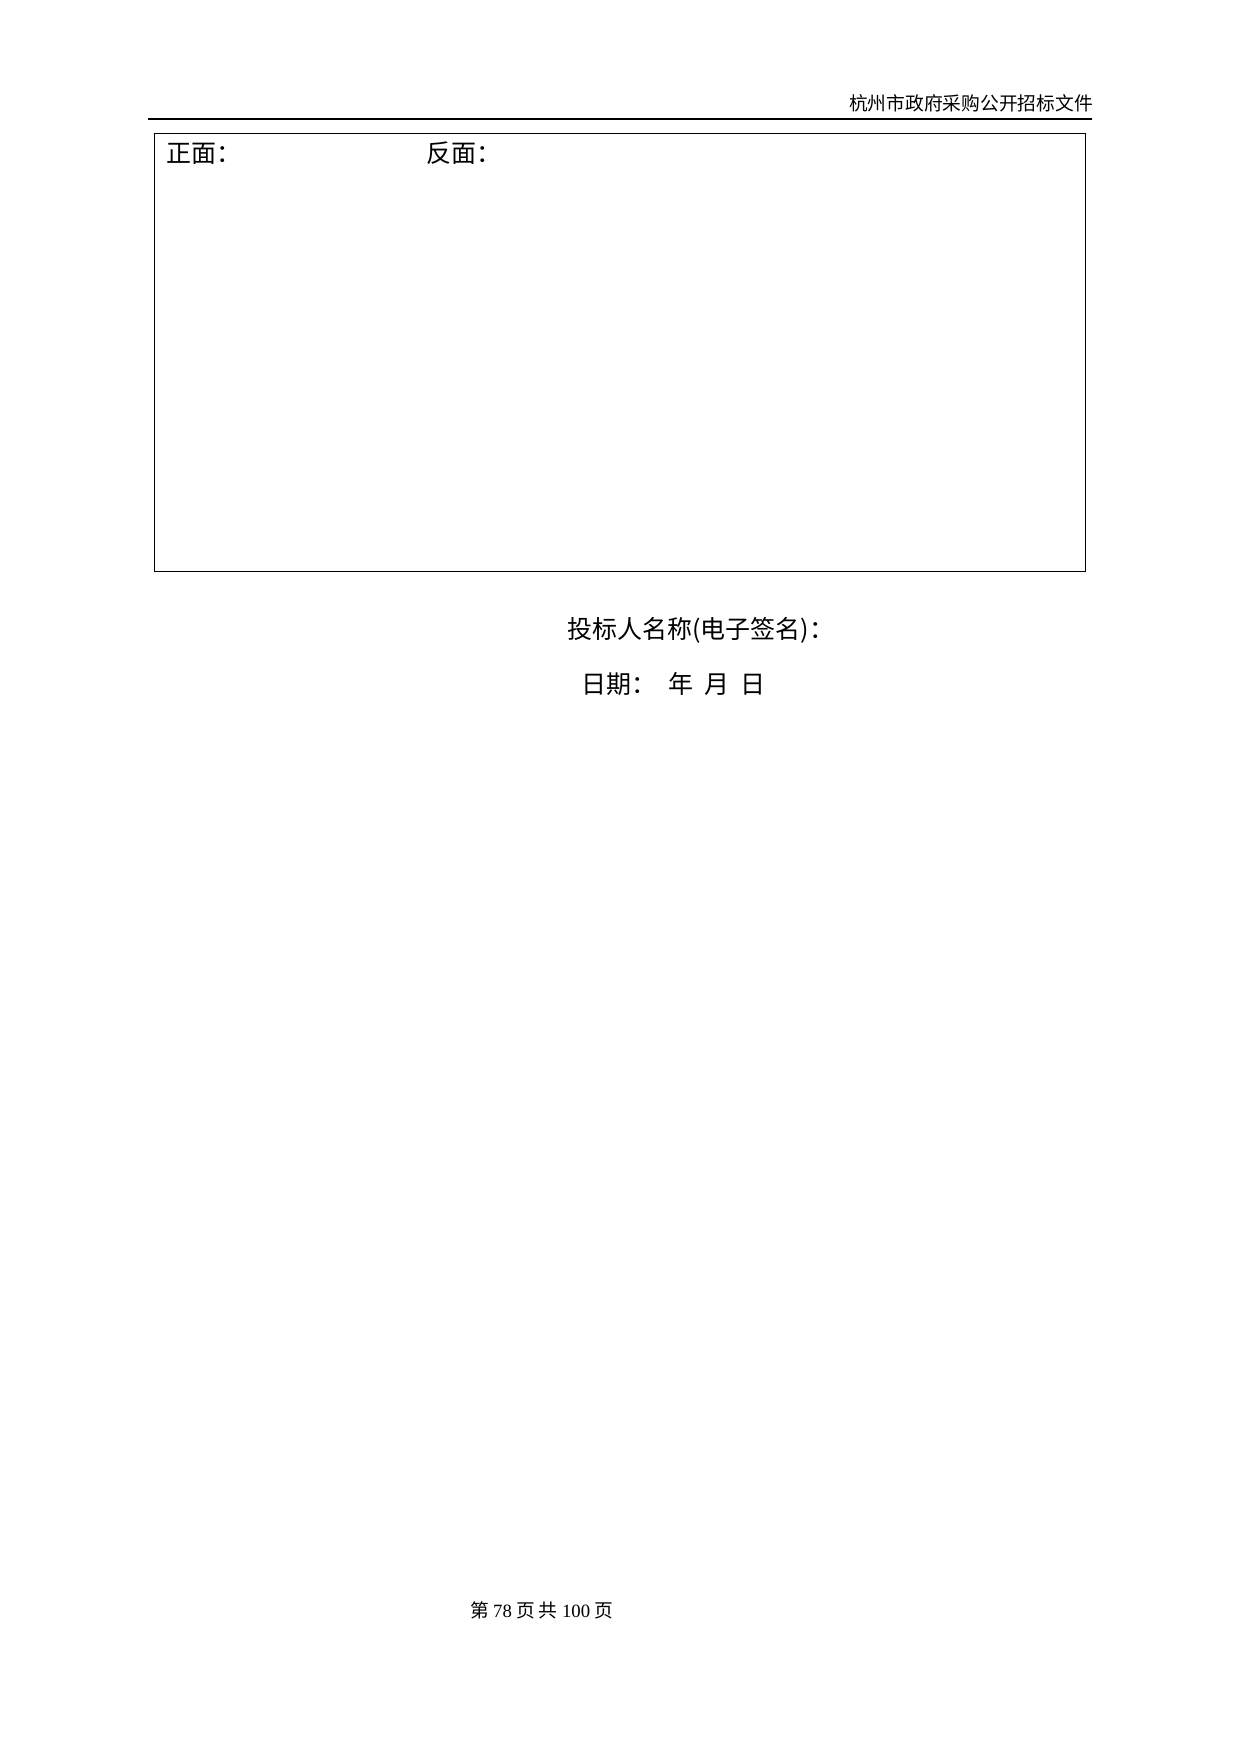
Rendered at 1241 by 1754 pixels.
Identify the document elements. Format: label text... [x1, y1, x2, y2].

text 投标人名称(电子签名)： [148, 610, 1092, 646]
table_header 正面： 反面： [155, 134, 1085, 571]
text 日期： 年 月 日 [148, 664, 1092, 700]
